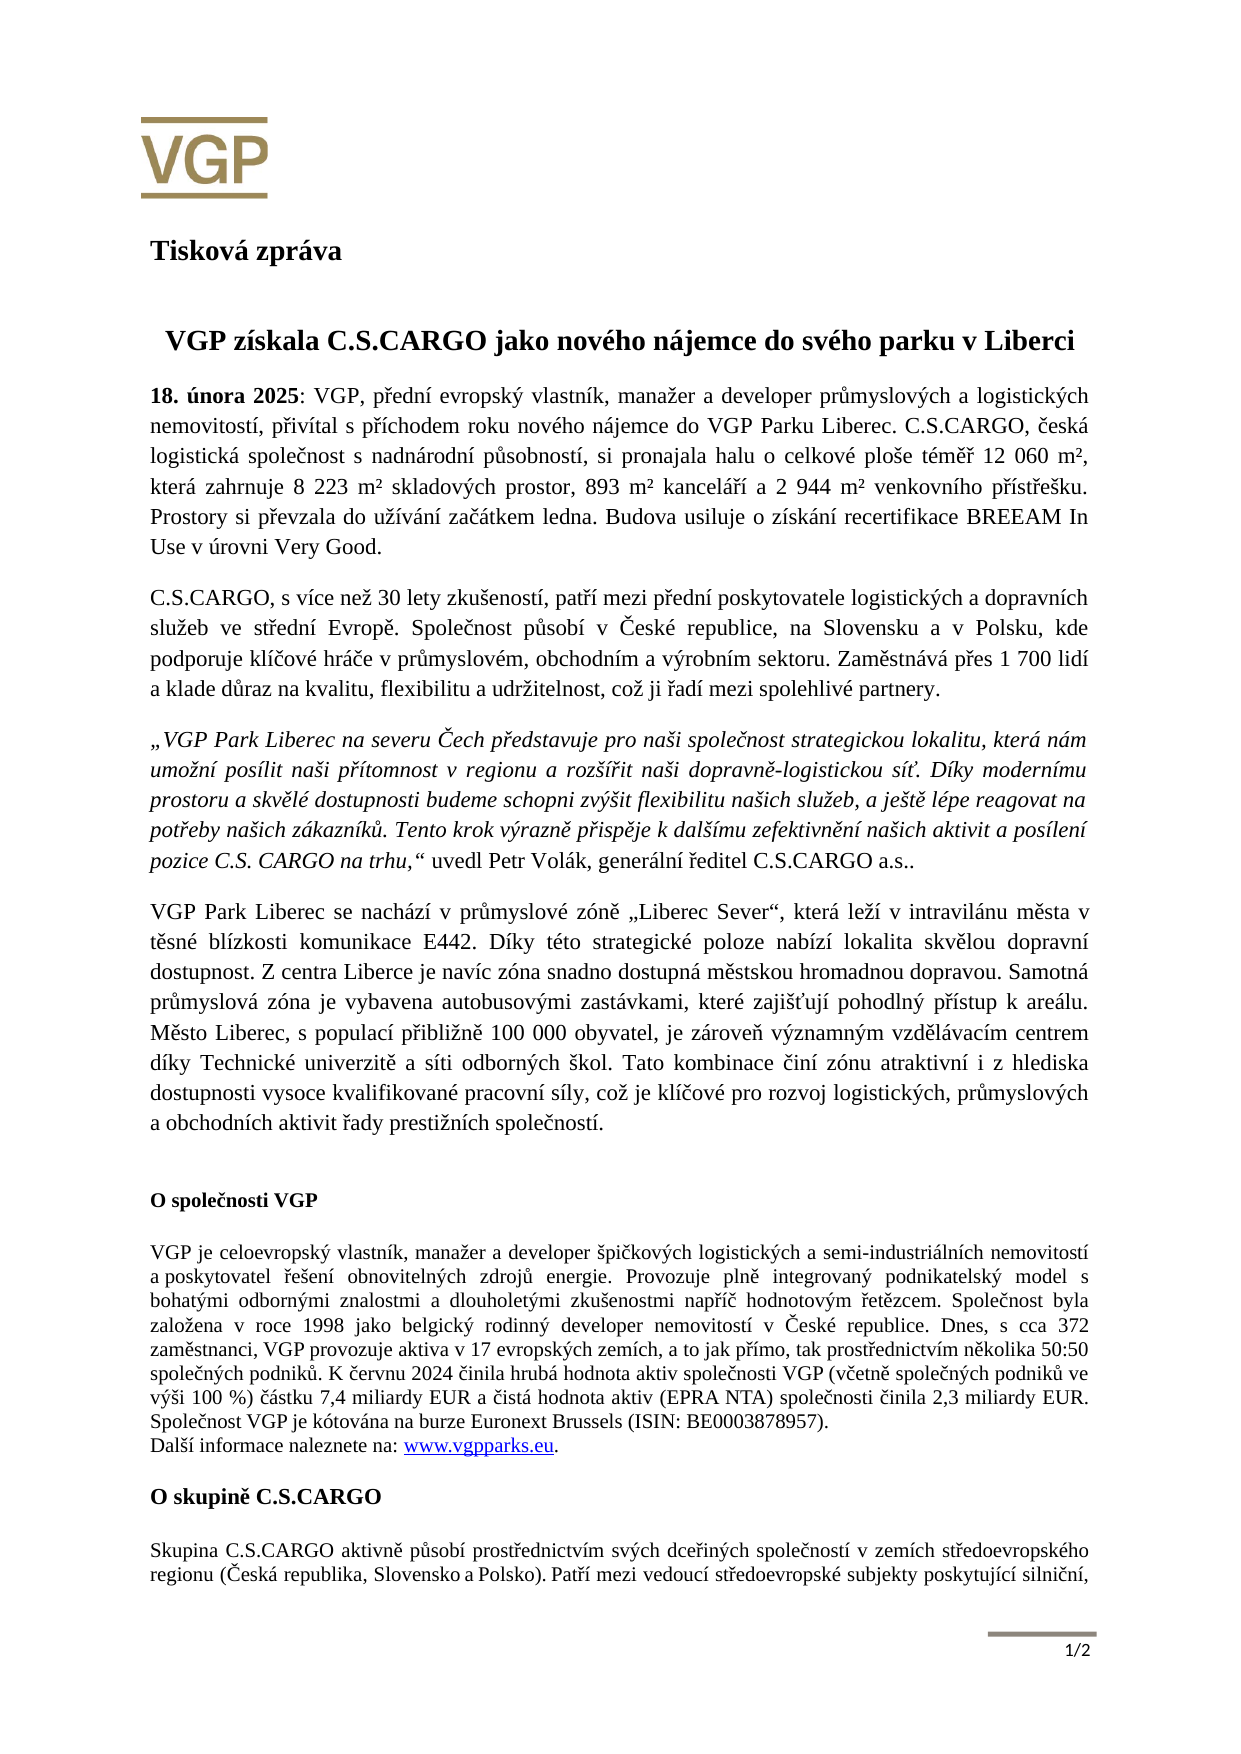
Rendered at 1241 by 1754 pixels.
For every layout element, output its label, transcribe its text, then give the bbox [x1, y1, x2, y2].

text Další informace naleznete na: www.vgpparks.eu. O skupině C.S.CARGO [150, 1433, 1090, 1509]
text „VGP Park Liberec na severu Čech představuje pro naši společnost strategickou lokalitu, která nám umožní posílit naši přítomnost v regionu a rozšířit naši dopravně-logistickou síť. Díky modernímu prostoru a skvělé dostupnosti budeme schopni zvýšit flexibilitu našich služeb, a ještě lépe reagovat na potřeby našich zákazníků. Tento krok výrazně přispěje k dalšímu zefektivnění našich aktivit a posílení pozice C.S. CARGO na trhu,“ uvedl Petr Volák, generální ředitel C.S.CARGO a.s.. [150, 726, 1090, 873]
text O společnosti VGP [150, 1160, 1090, 1212]
picture [141, 117, 268, 199]
text VGP získala C.S.CARGO jako nového nájemce do svého parku v Liberci [150, 323, 1090, 356]
text C.S.CARGO, s více než 30 lety zkušeností, patří mezi přední poskytovatele logistických a dopravních služeb ve střední Evropě. Společnost působí v České republice, na Slovensku a v Polsku, kde podporuje klíčové hráče v průmyslovém, obchodním a výrobním sektoru. Zaměstnává přes 1 700 lidí a klade důraz na kvalitu, flexibilitu a udržitelnost, což ji řadí mezi spolehlivé partnery. [150, 584, 1090, 701]
text VGP Park Liberec se nachází v průmyslové zóně „Liberec Sever“, která leží v intravilánu města v těsné blízkosti komunikace E442. Díky této strategické poloze nabízí lokalita skvělou dopravní dostupnost. Z centra Liberce je navíc zóna snadno dostupná městskou hromadnou dopravou. Samotná průmyslová zóna je vybavena autobusovými zastávkami, které zajišťují pohodlný přístup k areálu. Město Liberec, s populací přibližně 100 000 obyvatel, je zároveň významným vzdělávacím centrem díky Technické univerzitě a síti odborných škol. Tato kombinace činí zónu atraktivní i z hlediska dostupnosti vysoce kvalifikované pracovní síly, což je klíčové pro rozvoj logistických, průmyslových a obchodních aktivit řady prestižních společností. [150, 898, 1090, 1136]
text VGP je celoevropský vlastník, manažer a developer špičkových logistických a semi-industriálních nemovitostí a poskytovatel řešení obnovitelných zdrojů energie. Provozuje plně integrovaný podnikatelský model s bohatými odbornými znalostmi a dlouholetými zkušenostmi napříč hodnotovým řetězcem. Společnost byla založena v roce 1998 jako belgický rodinný developer nemovitostí v České republice. Dnes, s cca 372 zaměstnanci, VGP provozuje aktiva v 17 evropských zemích, a to jak přímo, tak prostřednictvím několika 50:50 společných podniků. K červnu 2024 činila hrubá hodnota aktiv společnosti VGP (včetně společných podniků ve výši 100 %) částku 7,4 miliardy EUR a čistá hodnota aktiv (EPRA NTA) společnosti činila 2,3 miliardy EUR. Společnost VGP je kótována na burze Euronext Brussels (ISIN: BE0003878957). [150, 1212, 1090, 1433]
text Tisková zpráva [150, 233, 1090, 267]
text 18. února 2025: VGP, přední evropský vlastník, manažer a developer průmyslových a logistických nemovitostí, přivítal s příchodem roku nového nájemce do VGP Parku Liberec. C.S.CARGO, česká logistická společnost s nadnárodní působností, si pronajala halu o celkové ploše téměř 12 060 m², která zahrnuje 8 223 m² skladových prostor, 893 m² kanceláří a 2 944 m² venkovního přístřešku. Prostory si převzala do užívání začátkem ledna. Budova usiluje o získání recertifikace BREEAM In Use v úrovni Very Good. [150, 382, 1090, 559]
